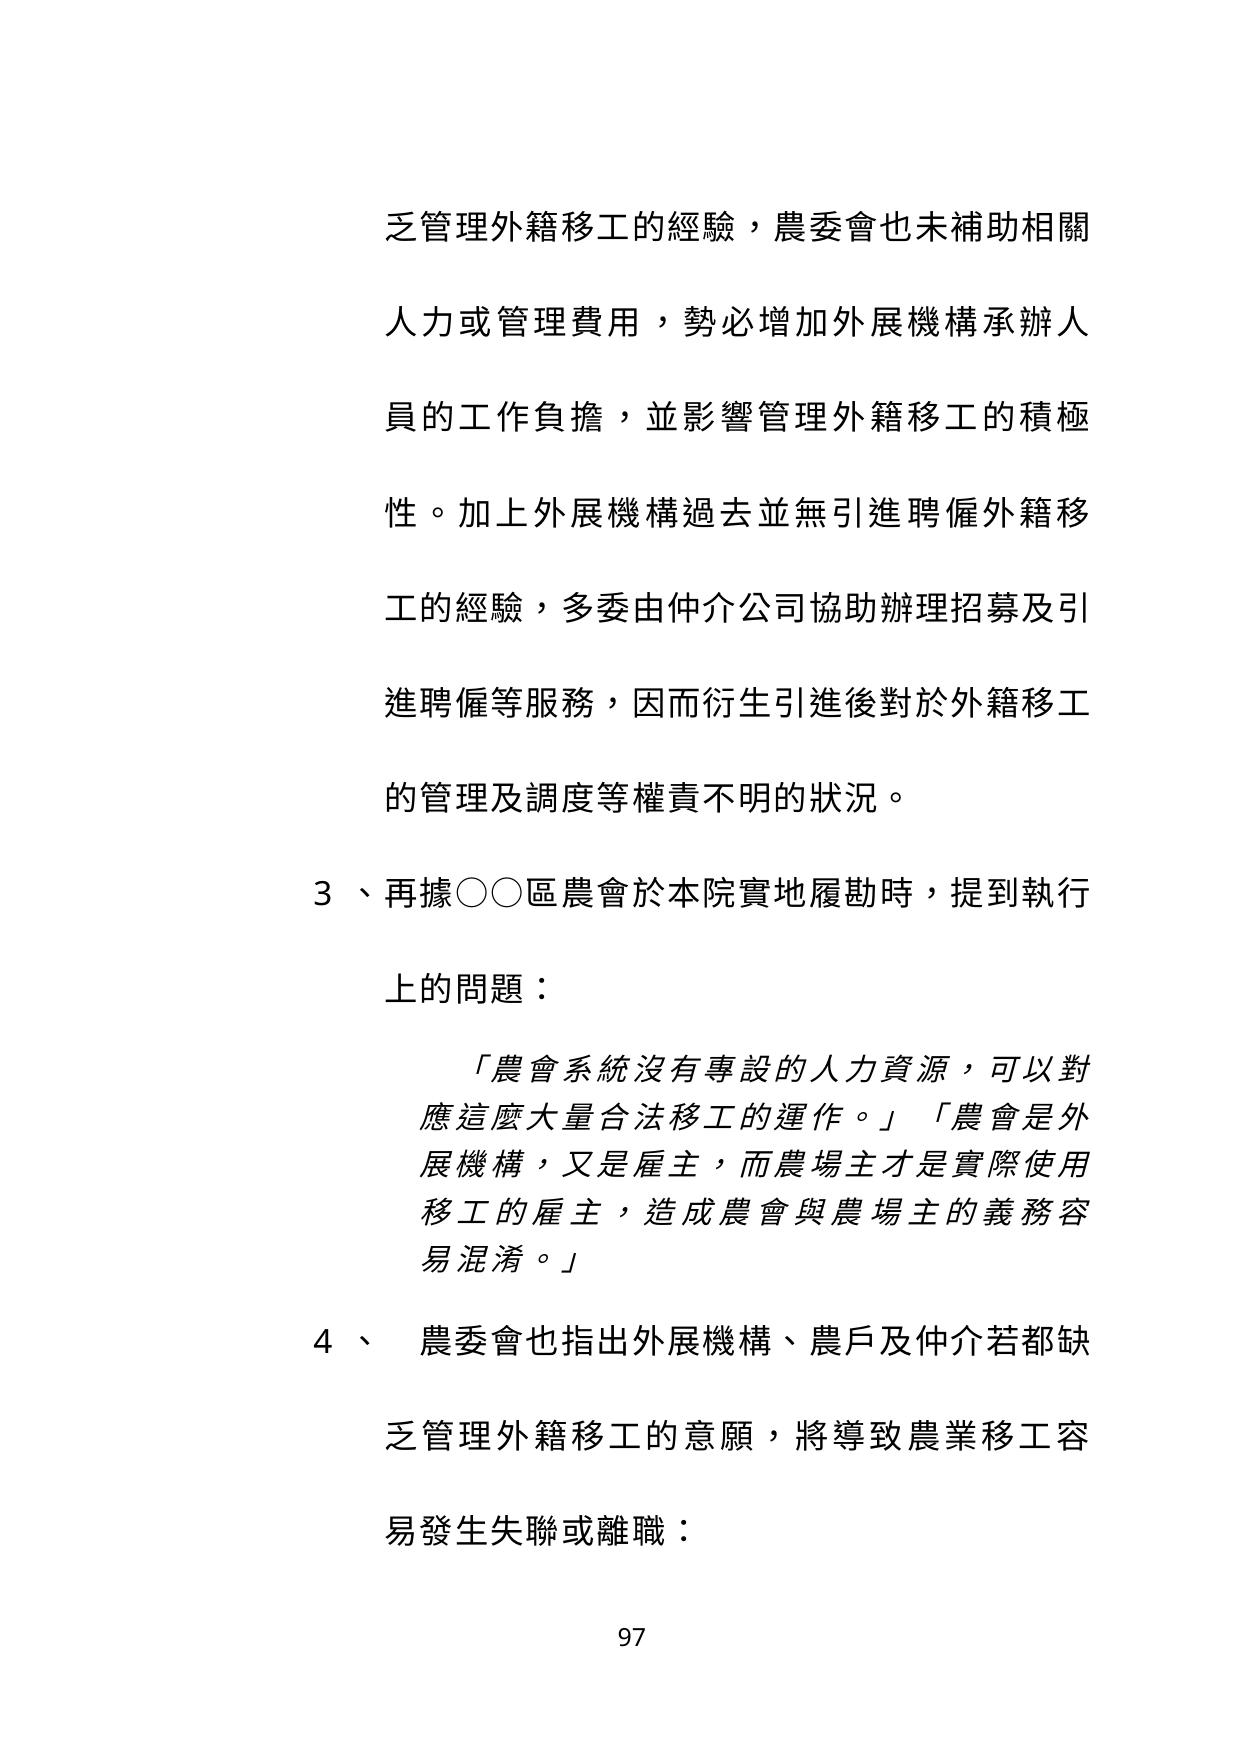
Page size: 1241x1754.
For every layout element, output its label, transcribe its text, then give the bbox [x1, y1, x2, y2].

subtitle 農委會也指出外展機構、農戶及仲介若都缺乏管理外籍移工的意願，將導致農業移工容易發生失聯或離職： [296, 1291, 1092, 1577]
subtitle 再據○○區農會於本院實地履勘時，提到執行上的問題： [296, 844, 1092, 1034]
text 「農會系統沒有專設的人力資源，可以對應這麼大量合法移工的運作。」「農會是外展機構，又是雇主，而農場主才是實際使用移工的雇主，造成農會與農場主的義務容易混淆。」 [384, 1043, 1092, 1282]
